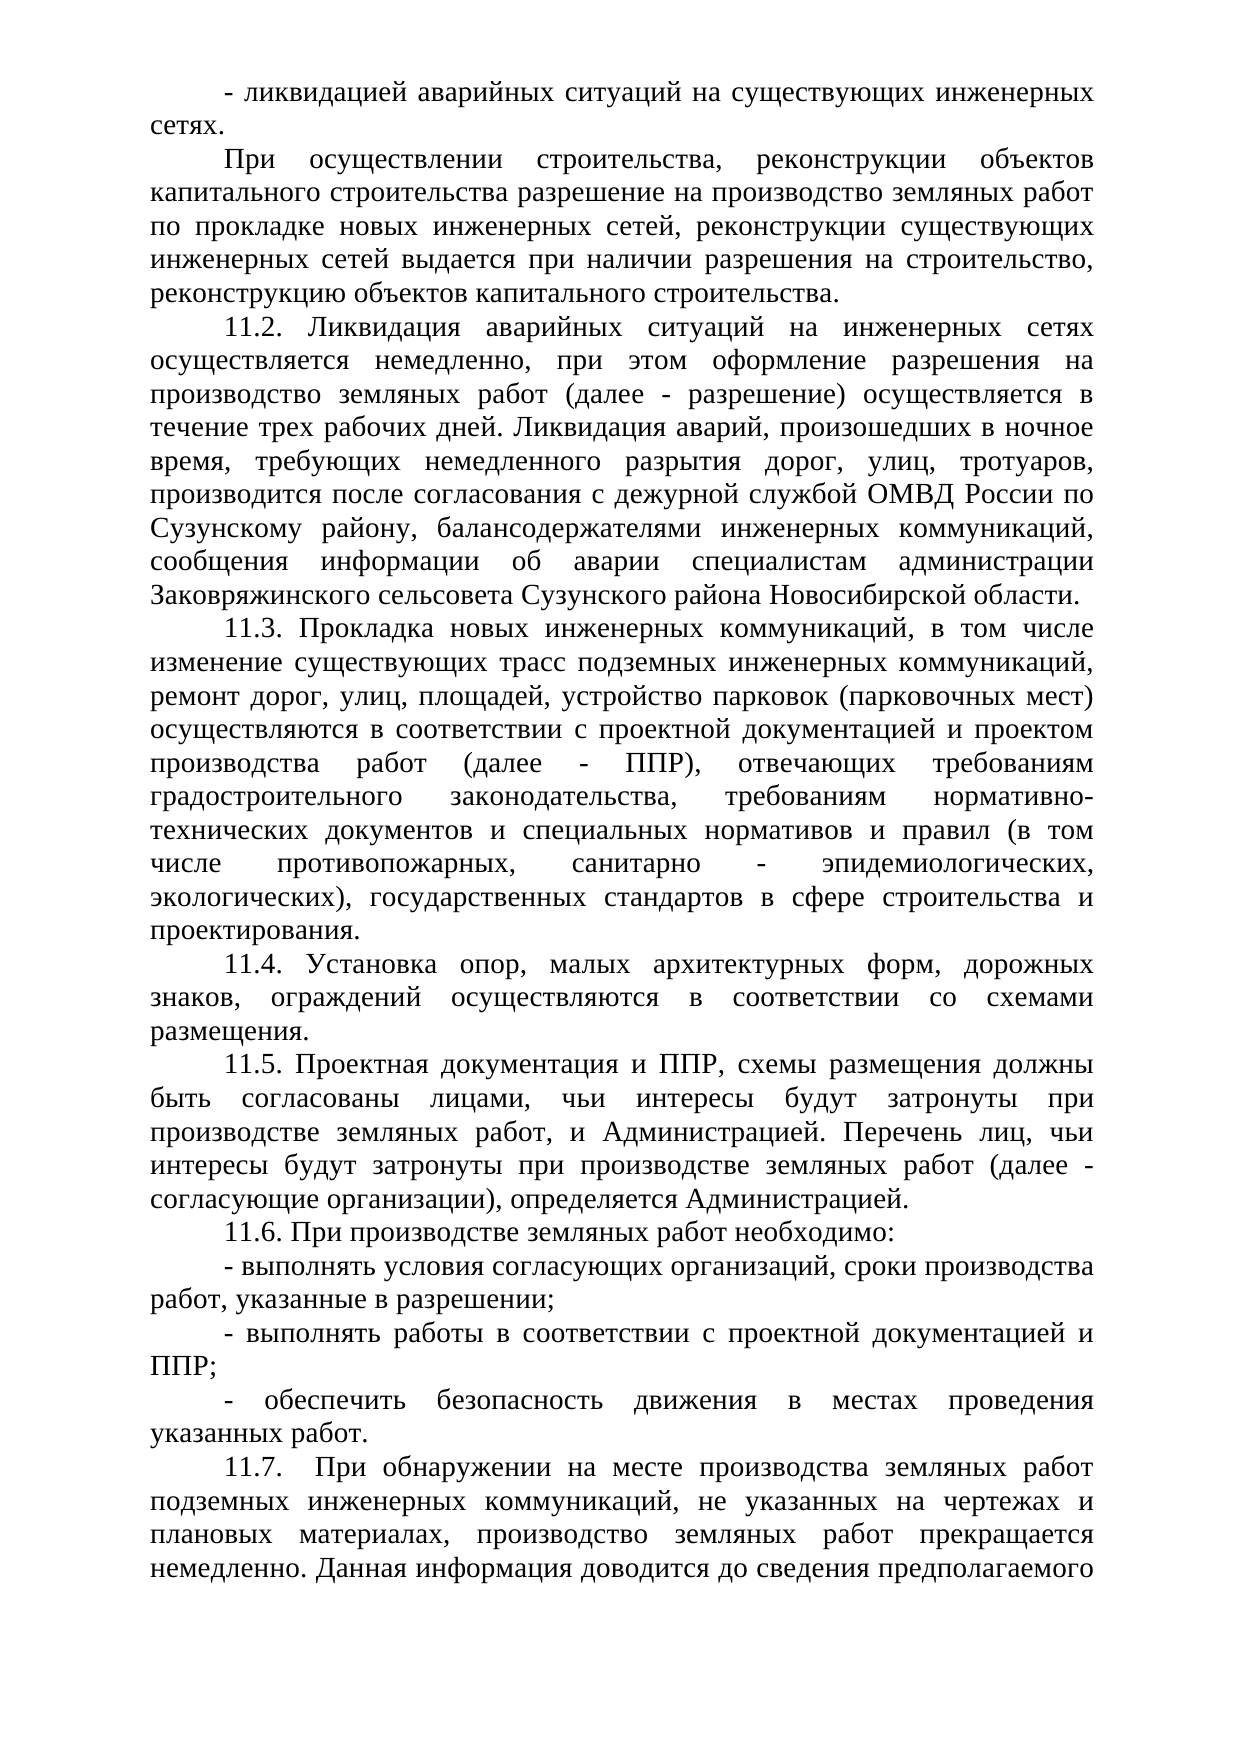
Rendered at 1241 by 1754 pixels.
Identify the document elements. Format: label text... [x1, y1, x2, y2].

text 11.4. Установка опор, малых архитектурных форм, дорожных знаков, ограждений осуществляются в соответствии со схемами размещения. [150, 946, 1096, 1047]
text 11.6. При производстве земляных работ необходимо: [150, 1214, 1096, 1248]
text 11.3. Прокладка новых инженерных коммуникаций, в том числе изменение существующих трасс подземных инженерных коммуникаций, ремонт дорог, улиц, площадей, устройство парковок (парковочных мест) осуществляются в соответствии с проектной документацией и проектом производства работ (далее - ППР), отвечающих требованиям градостроительного законодательства, требованиям нормативно-технических документов и специальных нормативов и правил (в том числе противопожарных, санитарно - эпидемиологических, экологических), государственных стандартов в сфере строительства и проектирования. [150, 611, 1096, 946]
text 11.5. Проектная документация и ППР, схемы размещения должны быть согласованы лицами, чьи интересы будут затронуты при производстве земляных работ, и Администрацией. Перечень лиц, чьи интересы будут затронуты при производстве земляных работ (далее - согласующие организации), определяется Администрацией. [150, 1047, 1096, 1214]
text - обеспечить безопасность движения в местах проведения указанных работ. [150, 1382, 1096, 1449]
text При осуществлении строительства, реконструкции объектов капитального строительства разрешение на производство земляных работ по прокладке новых инженерных сетей, реконструкции существующих инженерных сетей выдается при наличии разрешения на строительство, реконструкцию объектов капитального строительства. [150, 141, 1096, 309]
text - выполнять работы в соответствии с проектной документацией и ППР; [150, 1315, 1096, 1382]
text 11.2. Ликвидация аварийных ситуаций на инженерных сетях осуществляется немедленно, при этом оформление разрешения на производство земляных работ (далее - разрешение) осуществляется в течение трех рабочих дней. Ликвидация аварий, произошедших в ночное время, требующих немедленного разрытия дорог, улиц, тротуаров, производится после согласования с дежурной службой ОМВД России по Сузунскому району, балансодержателями инженерных коммуникаций, сообщения информации об аварии специалистам администрации Заковряжинского сельсовета Сузунского района Новосибирской области. [150, 309, 1096, 611]
text - ликвидацией аварийных ситуаций на существующих инженерных сетях. [150, 74, 1096, 141]
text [150, 1449, 1096, 1583]
text - выполнять условия согласующих организаций, сроки производства работ, указанные в разрешении; [150, 1248, 1096, 1315]
